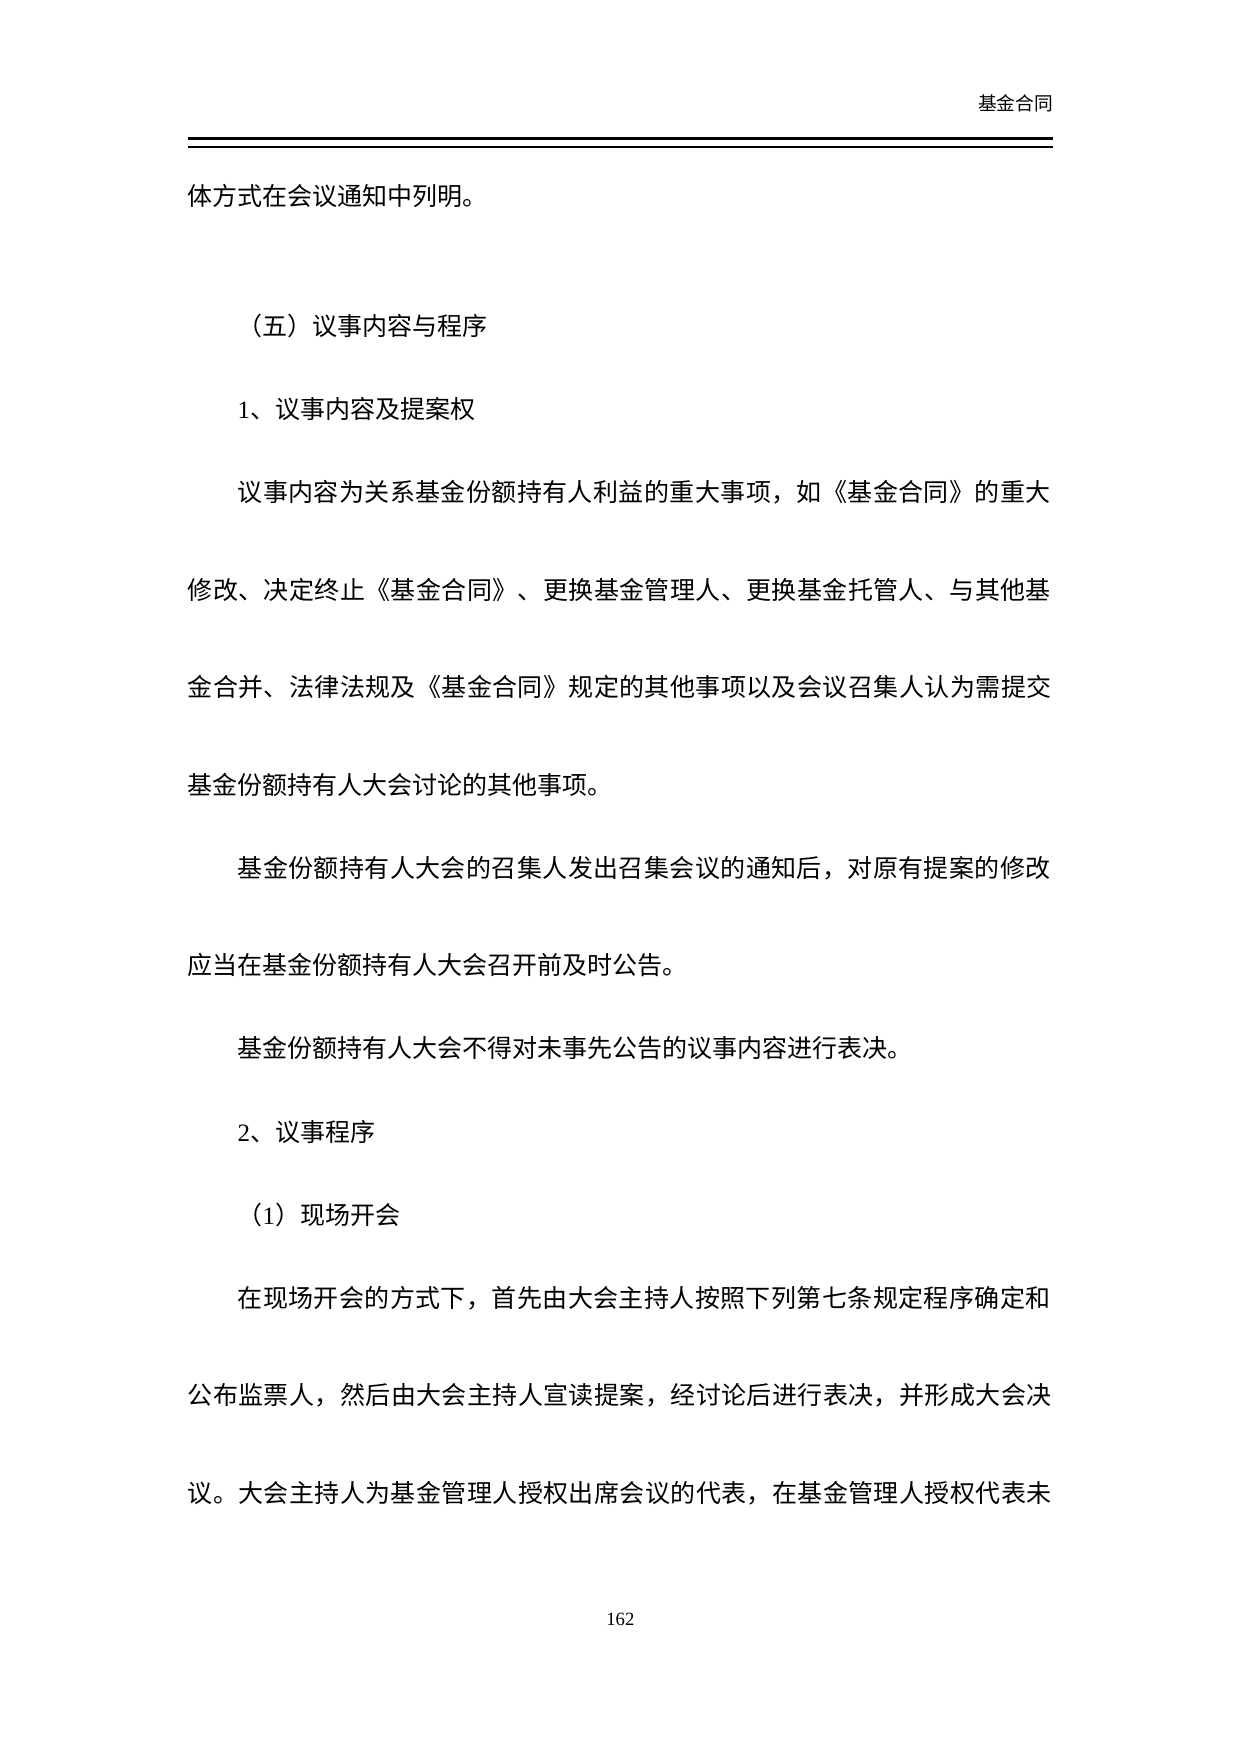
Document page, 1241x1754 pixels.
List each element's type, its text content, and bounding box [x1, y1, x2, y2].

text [187, 162, 1053, 227]
text 1、议事内容及提案权 [187, 375, 1053, 440]
text 基金份额持有人大会不得对未事先公告的议事内容进行表决。 [187, 1014, 1053, 1079]
text （五）议事内容与程序 [187, 292, 1053, 357]
text 2、议事程序 [187, 1098, 1053, 1163]
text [187, 1264, 1053, 1524]
text （1）现场开会 [187, 1181, 1053, 1246]
text 基金份额持有人大会的召集人发出召集会议的通知后，对原有提案的修改应当在基金份额持有人大会召开前及时公告。 [187, 834, 1053, 996]
text 议事内容为关系基金份额持有人利益的重大事项，如《基金合同》的重大修改、决定终止《基金合同》、更换基金管理人、更换基金托管人、与其他基金合并、法律法规及《基金合同》规定的其他事项以及会议召集人认为需提交基金份额持有人大会讨论的其他事项。 [187, 458, 1053, 816]
